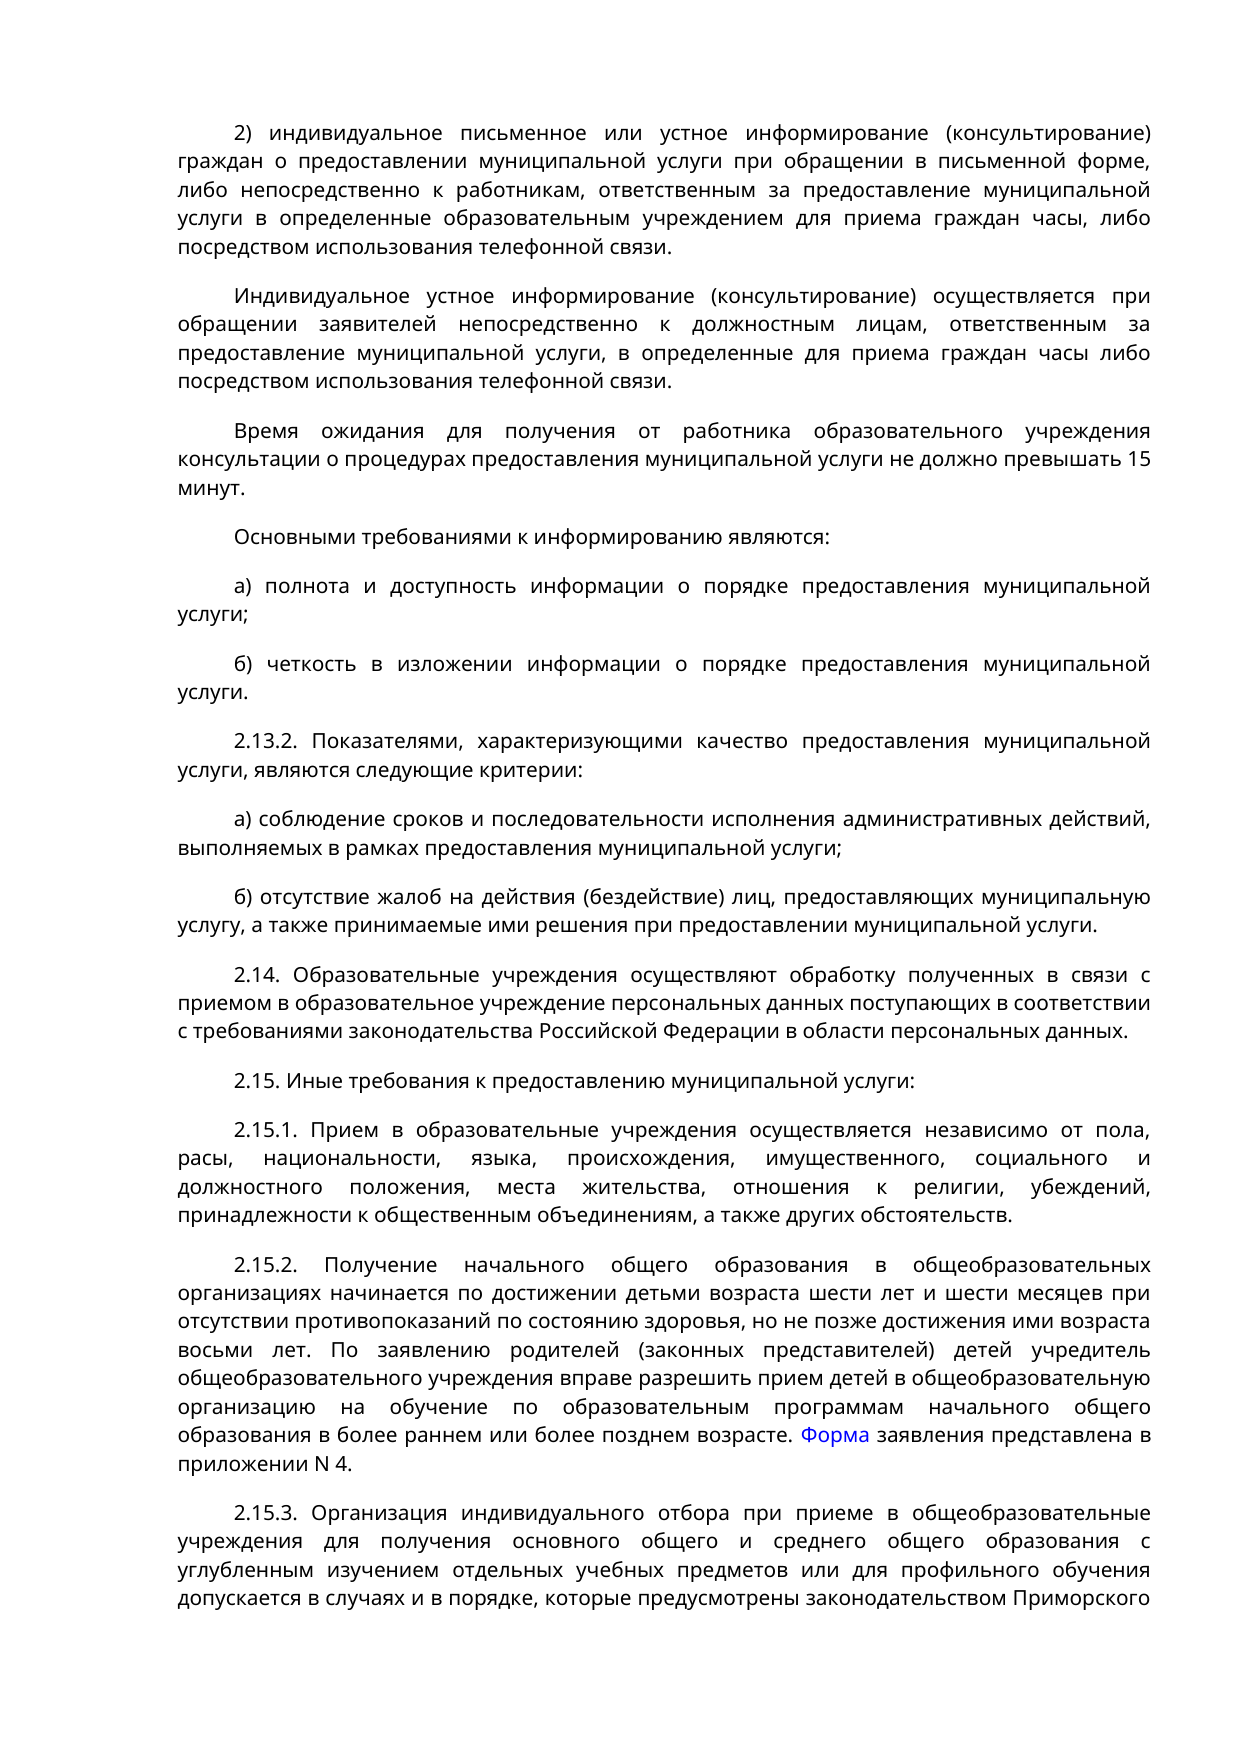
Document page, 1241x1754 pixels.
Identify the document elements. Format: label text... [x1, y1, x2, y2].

text а) полнота и доступность информации о порядке предоставления муниципальной услуги; [177, 571, 1152, 628]
text Основными требованиями к информированию являются: [177, 522, 1152, 550]
text б) четкость в изложении информации о порядке предоставления муниципальной услуги. [177, 649, 1152, 706]
text а) соблюдение сроков и последовательности исполнения административных действий, выполняемых в рамках предоставления муниципальной услуги; [177, 804, 1152, 861]
text б) отсутствие жалоб на действия (бездействие) лиц, предоставляющих муниципальную услугу, а также принимаемые ими решения при предоставлении муниципальной услуги. [177, 882, 1152, 939]
text 2.15.2. Получение начального общего образования в общеобразовательных организациях начинается по достижении детьми возраста шести лет и шести месяцев при отсутствии противопоказаний по состоянию здоровья, но не позже достижения ими возраста восьми лет. По заявлению родителей (законных представителей) детей учредитель общеобразовательного учреждения вправе разрешить прием детей в общеобразовательную организацию на обучение по образовательным программам начального общего образования в более раннем или более позднем возрасте. Форма заявления представлена в приложении N 4. [177, 1250, 1152, 1477]
text 2.15. Иные требования к предоставлению муниципальной услуги: [177, 1066, 1152, 1094]
text 2.15.1. Прием в образовательные учреждения осуществляется независимо от пола, расы, национальности, языка, происхождения, имущественного, социального и должностного положения, места жительства, отношения к религии, убеждений, принадлежности к общественным объединениям, а также других обстоятельств. [177, 1115, 1152, 1229]
text 2.13.2. Показателями, характеризующими качество предоставления муниципальной услуги, являются следующие критерии: [177, 727, 1152, 783]
text 2) индивидуальное письменное или устное информирование (консультирование) граждан о предоставлении муниципальной услуги при обращении в письменной форме, либо непосредственно к работникам, ответственным за предоставление муниципальной услуги в определенные образовательным учреждением для приема граждан часы, либо посредством использования телефонной связи. [177, 118, 1152, 260]
text Время ожидания для получения от работника образовательного учреждения консультации о процедурах предоставления муниципальной услуги не должно превышать 15 минут. [177, 416, 1152, 501]
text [177, 1498, 1152, 1612]
text 2.14. Образовательные учреждения осуществляют обработку полученных в связи с приемом в образовательное учреждение персональных данных поступающих в соответствии с требованиями законодательства Российской Федерации в области персональных данных. [177, 960, 1152, 1045]
text Индивидуальное устное информирование (консультирование) осуществляется при обращении заявителей непосредственно к должностным лицам, ответственным за предоставление муниципальной услуги, в определенные для приема граждан часы либо посредством использования телефонной связи. [177, 281, 1152, 395]
